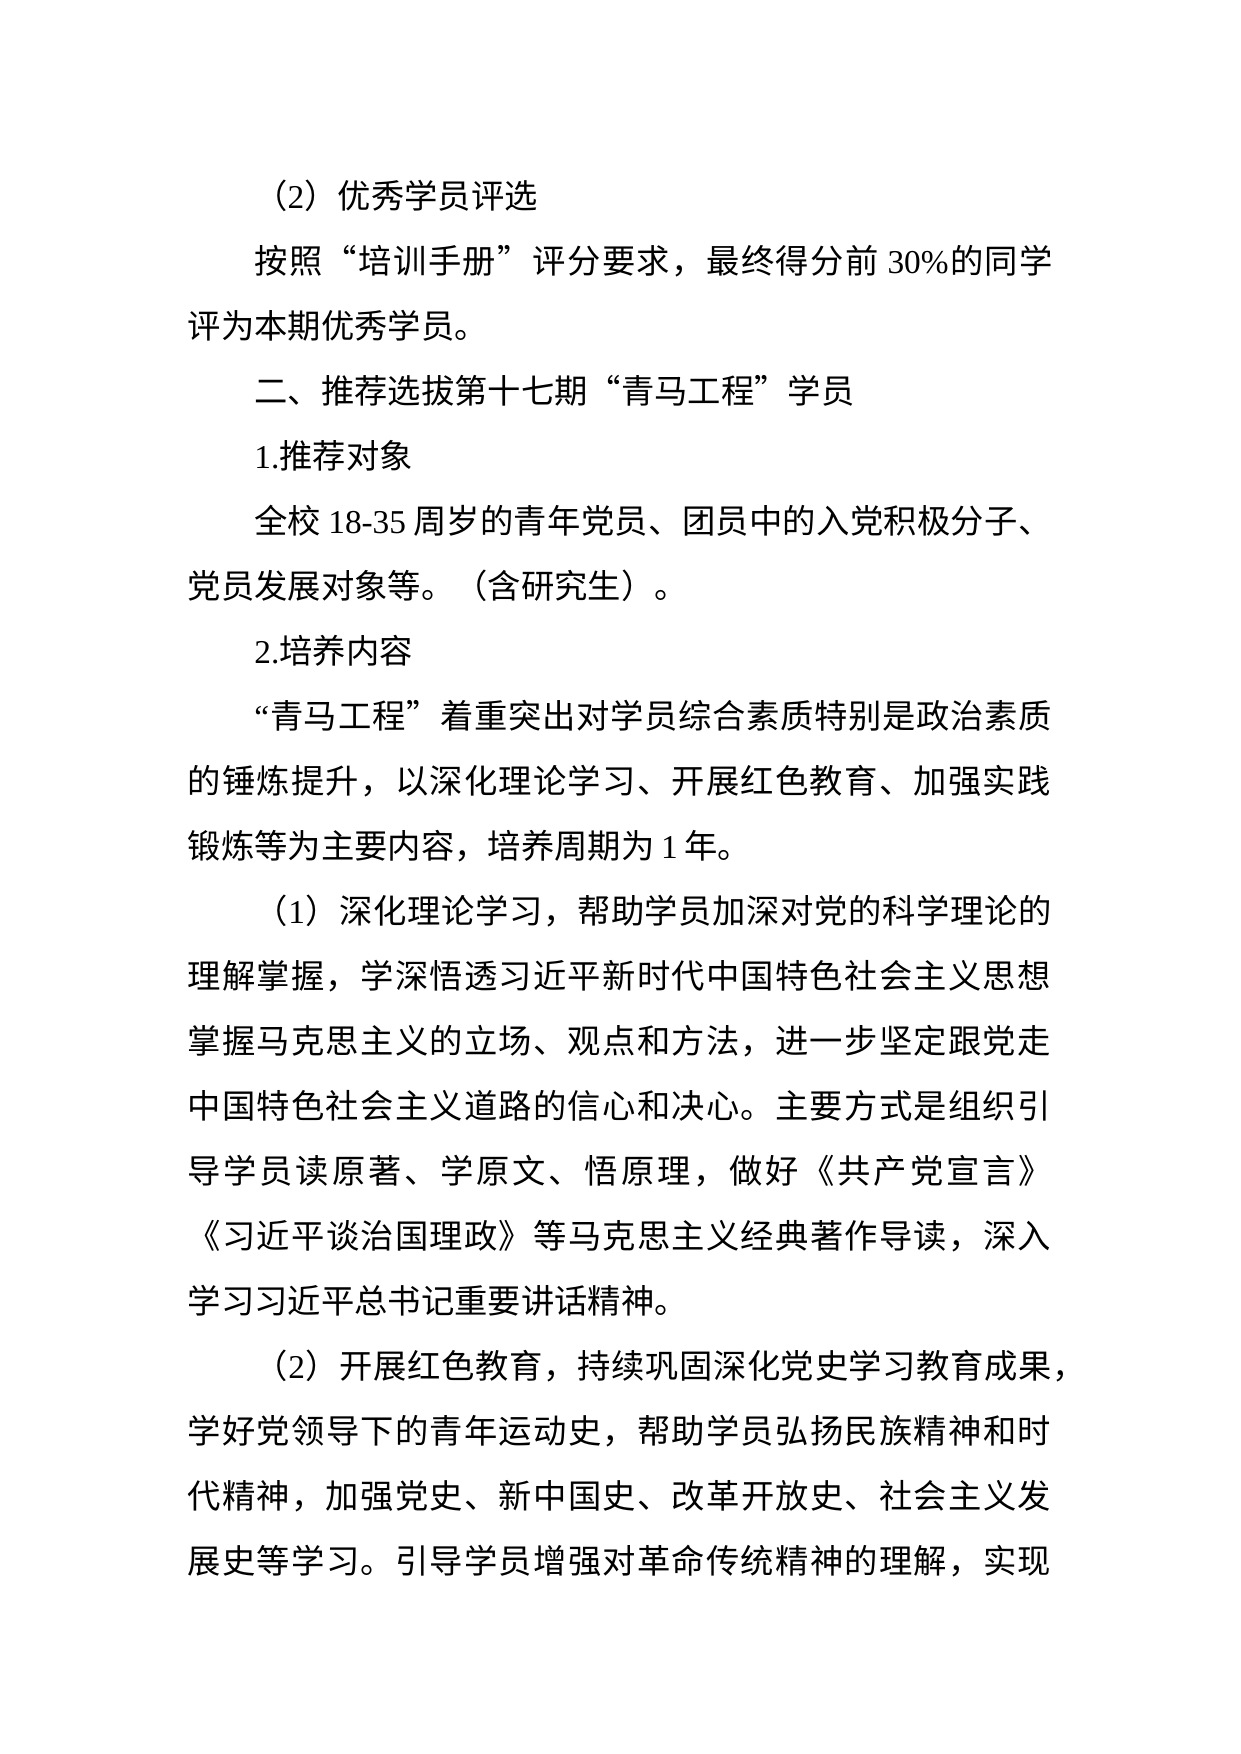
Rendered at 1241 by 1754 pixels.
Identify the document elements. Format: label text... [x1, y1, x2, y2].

text 2.培养内容 [187, 617, 1053, 682]
text （1）深化理论学习，帮助学员加深对党的科学理论的理解掌握，学深悟透习近平新时代中国特色社会主义思想，掌握马克思主义的立场、观点和方法，进一步坚定跟党走中国特色社会主义道路的信心和决心。主要方式是组织引导学员读原著、学原文、悟原理，做好《共产党宣言》《习近平谈治国理政》等马克思主义经典著作导读，深入学习习近平总书记重要讲话精神。 [187, 877, 1053, 1332]
text 1.推荐对象 [187, 422, 1053, 487]
text 二、推荐选拔第十七期“青马工程”学员 [187, 357, 1053, 422]
text （2）优秀学员评选 [187, 162, 1053, 227]
text 按照“培训手册”评分要求，最终得分前30%的同学评为本期优秀学员。 [187, 227, 1053, 357]
text 全校18-35周岁的青年党员、团员中的入党积极分子、党员发展对象等。（含研究生）。 [187, 487, 1053, 617]
text “青马工程”着重突出对学员综合素质特别是政治素质的锤炼提升，以深化理论学习、开展红色教育、加强实践锻炼等为主要内容，培养周期为1年。 [187, 682, 1053, 877]
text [187, 1332, 1053, 1592]
